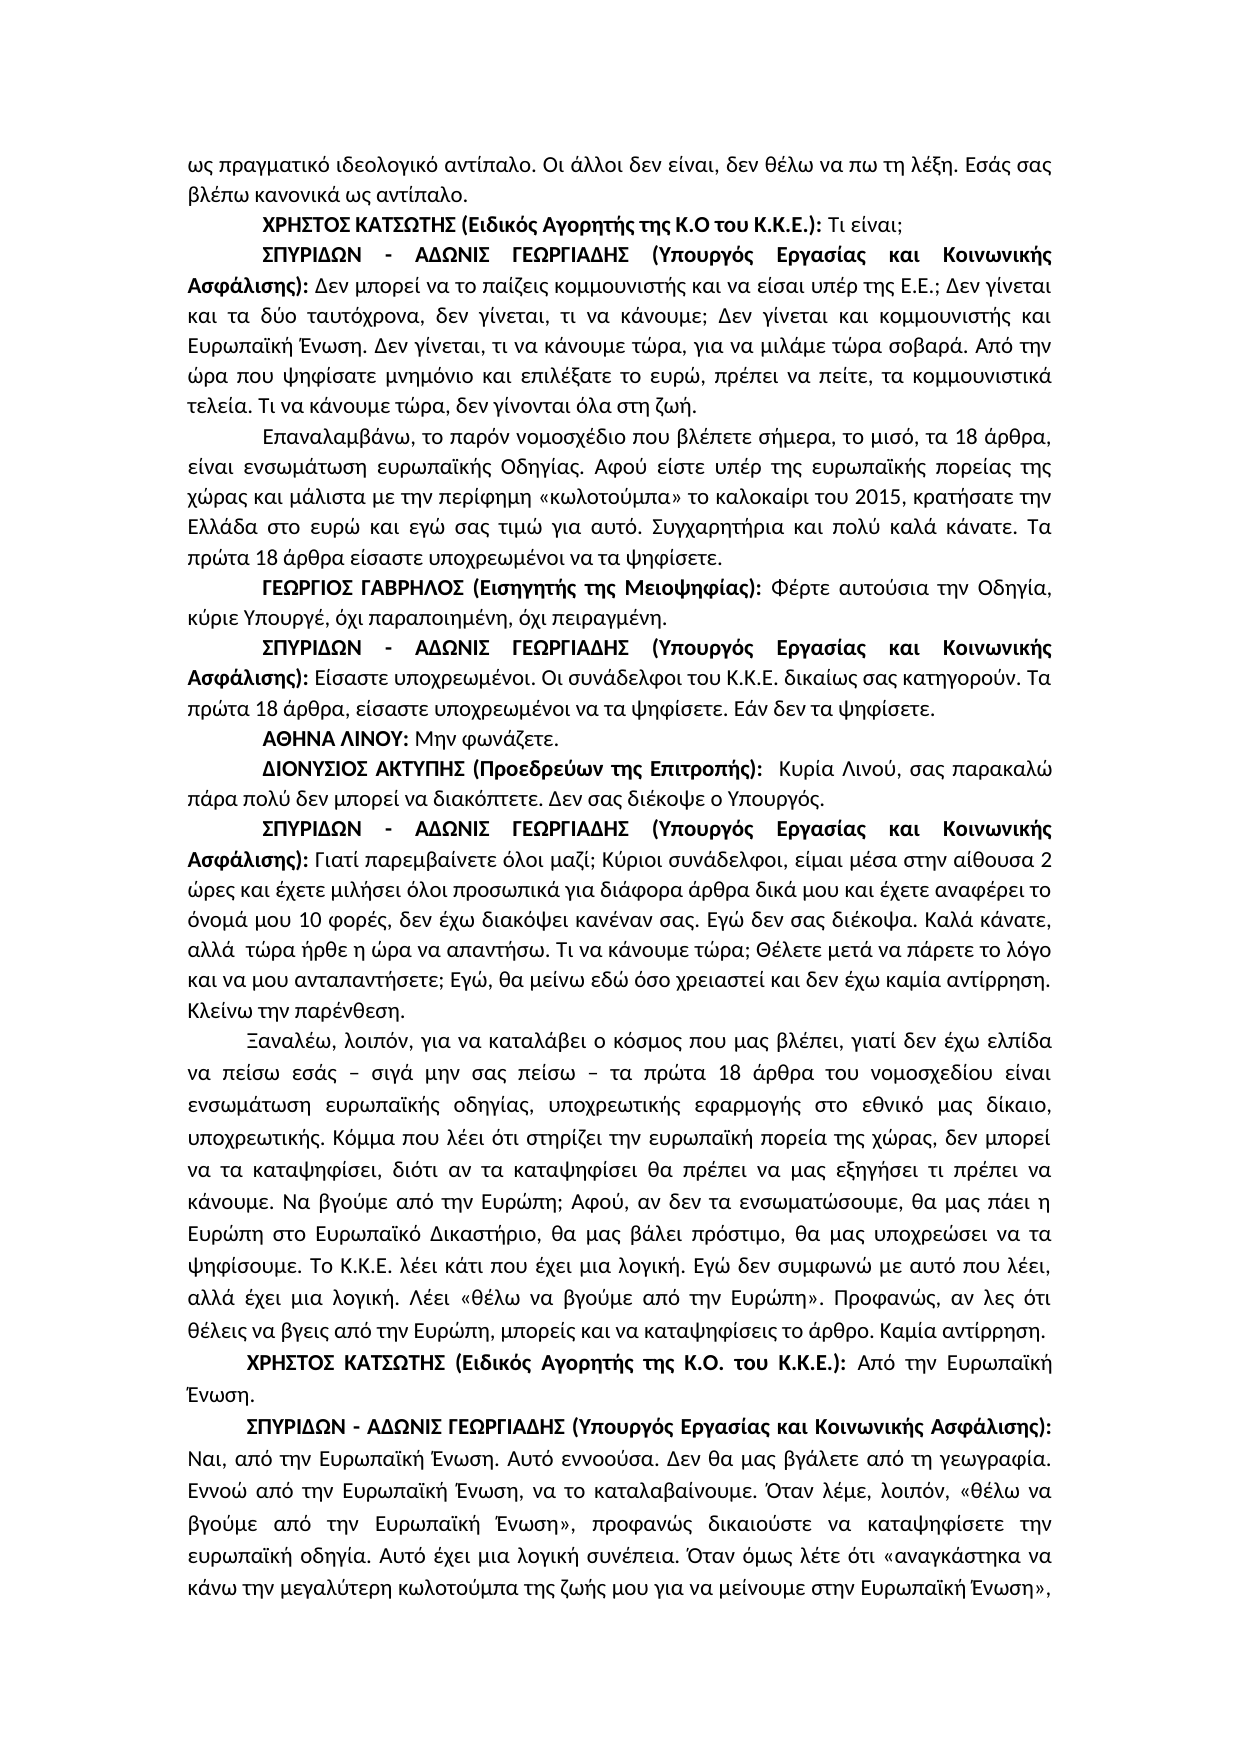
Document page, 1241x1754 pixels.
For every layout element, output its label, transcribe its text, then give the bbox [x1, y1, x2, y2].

text ΧΡΗΣΤΟΣ ΚΑΤΣΩΤΗΣ (Ειδικός Αγορητής της Κ.Ο του Κ.Κ.Ε.): Τι είναι; [187, 210, 1053, 238]
text ΣΠΥΡΙΔΩΝ - ΑΔΩΝΙΣ ΓΕΩΡΓΙΑΔΗΣ (Υπουργός Εργασίας και Κοινωνικής Ασφάλισης): Γιατί παρεμβαίνετε όλοι μαζί; Κύριοι συνάδελφοι, είμαι μέσα στην αίθουσα 2 ώρες και έχετε μιλήσει όλοι προσωπικά για διάφορα άρθρα δικά μου και έχετε αναφέρει το όνομά μου 10 φορές, δεν έχω διακόψει κανέναν σας. Εγώ δεν σας διέκοψα. Καλά κάνατε, αλλά τώρα ήρθε η ώρα να απαντήσω. Τι να κάνουμε τώρα; Θέλετε μετά να πάρετε το λόγο και να μου ανταπαντήσετε; Εγώ, θα μείνω εδώ όσο χρειαστεί και δεν έχω καμία αντίρρηση. Κλείνω την παρένθεση. [187, 814, 1053, 1024]
text ΑΘΗΝΑ ΛΙΝΟΥ: Μην φωνάζετε. [187, 724, 1053, 752]
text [187, 1412, 1053, 1601]
text Επαναλαμβάνω, το παρόν νομοσχέδιο που βλέπετε σήμερα, το μισό, τα 18 άρθρα, είναι ενσωμάτωση ευρωπαϊκής Οδηγίας. Αφού είστε υπέρ της ευρωπαϊκής πορείας της χώρας και μάλιστα με την περίφημη «κωλοτούμπα» το καλοκαίρι του 2015, κρατήσατε την Ελλάδα στο ευρώ και εγώ σας τιμώ για αυτό. Συγχαρητήρια και πολύ καλά κάνατε. Τα πρώτα 18 άρθρα είσαστε υποχρεωμένοι να τα ψηφίσετε. [187, 422, 1053, 571]
text Ξαναλέω, λοιπόν, για να καταλάβει ο κόσμος που μας βλέπει, γιατί δεν έχω ελπίδα να πείσω εσάς – σιγά μην σας πείσω – τα πρώτα 18 άρθρα του νομοσχεδίου είναι ενσωμάτωση ευρωπαϊκής οδηγίας, υποχρεωτικής εφαρμογής στο εθνικό μας δίκαιο, υποχρεωτικής. Κόμμα που λέει ότι στηρίζει την ευρωπαϊκή πορεία της χώρας, δεν μπορεί να τα καταψηφίσει, διότι αν τα καταψηφίσει θα πρέπει να μας εξηγήσει τι πρέπει να κάνουμε. Να βγούμε από την Ευρώπη; Αφού, αν δεν τα ενσωματώσουμε, θα μας πάει η Ευρώπη στο Ευρωπαϊκό Δικαστήριο, θα μας βάλει πρόστιμο, θα μας υποχρεώσει να τα ψηφίσουμε. Το Κ.Κ.Ε. λέει κάτι που έχει μια λογική. Εγώ δεν συμφωνώ με αυτό που λέει, αλλά έχει μια λογική. Λέει «θέλω να βγούμε από την Ευρώπη». Προφανώς, αν λες ότι θέλεις να βγεις από την Ευρώπη, μπορείς και να καταψηφίσεις το άρθρο. Καμία αντίρρηση. [187, 1026, 1053, 1344]
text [187, 150, 1053, 208]
text ΧΡΗΣΤΟΣ ΚΑΤΣΩΤΗΣ (Ειδικός Αγορητής της Κ.Ο. του Κ.Κ.Ε.): Από την Ευρωπαϊκή Ένωση. [187, 1348, 1053, 1408]
text ΓΕΩΡΓΙΟΣ ΓΑΒΡΗΛΟΣ (Εισηγητής της Μειοψηφίας): Φέρτε αυτούσια την Οδηγία, κύριε Υπουργέ, όχι παραποιημένη, όχι πειραγμένη. [187, 573, 1053, 631]
text ΔΙΟΝΥΣΙΟΣ ΑΚΤΥΠΗΣ (Προεδρεύων της Επιτροπής): Κυρία Λινού, σας παρακαλώ πάρα πολύ δεν μπορεί να διακόπτετε. Δεν σας διέκοψε ο Υπουργός. [187, 754, 1053, 812]
text ΣΠΥΡΙΔΩΝ - ΑΔΩΝΙΣ ΓΕΩΡΓΙΑΔΗΣ (Υπουργός Εργασίας και Κοινωνικής Ασφάλισης): Είσαστε υποχρεωμένοι. Οι συνάδελφοι του Κ.Κ.Ε. δικαίως σας κατηγορούν. Τα πρώτα 18 άρθρα, είσαστε υποχρεωμένοι να τα ψηφίσετε. Εάν δεν τα ψηφίσετε. [187, 633, 1053, 722]
text ΣΠΥΡΙΔΩΝ - ΑΔΩΝΙΣ ΓΕΩΡΓΙΑΔΗΣ (Υπουργός Εργασίας και Κοινωνικής Ασφάλισης): Δεν μπορεί να το παίζεις κομμουνιστής και να είσαι υπέρ της Ε.Ε.; Δεν γίνεται και τα δύο ταυτόχρονα, δεν γίνεται, τι να κάνουμε; Δεν γίνεται και κομμουνιστής και Ευρωπαϊκή Ένωση. Δεν γίνεται, τι να κάνουμε τώρα, για να μιλάμε τώρα σοβαρά. Από την ώρα που ψηφίσατε μνημόνιο και επιλέξατε το ευρώ, πρέπει να πείτε, τα κομμουνιστικά τελεία. Τι να κάνουμε τώρα, δεν γίνονται όλα στη ζωή. [187, 241, 1053, 420]
